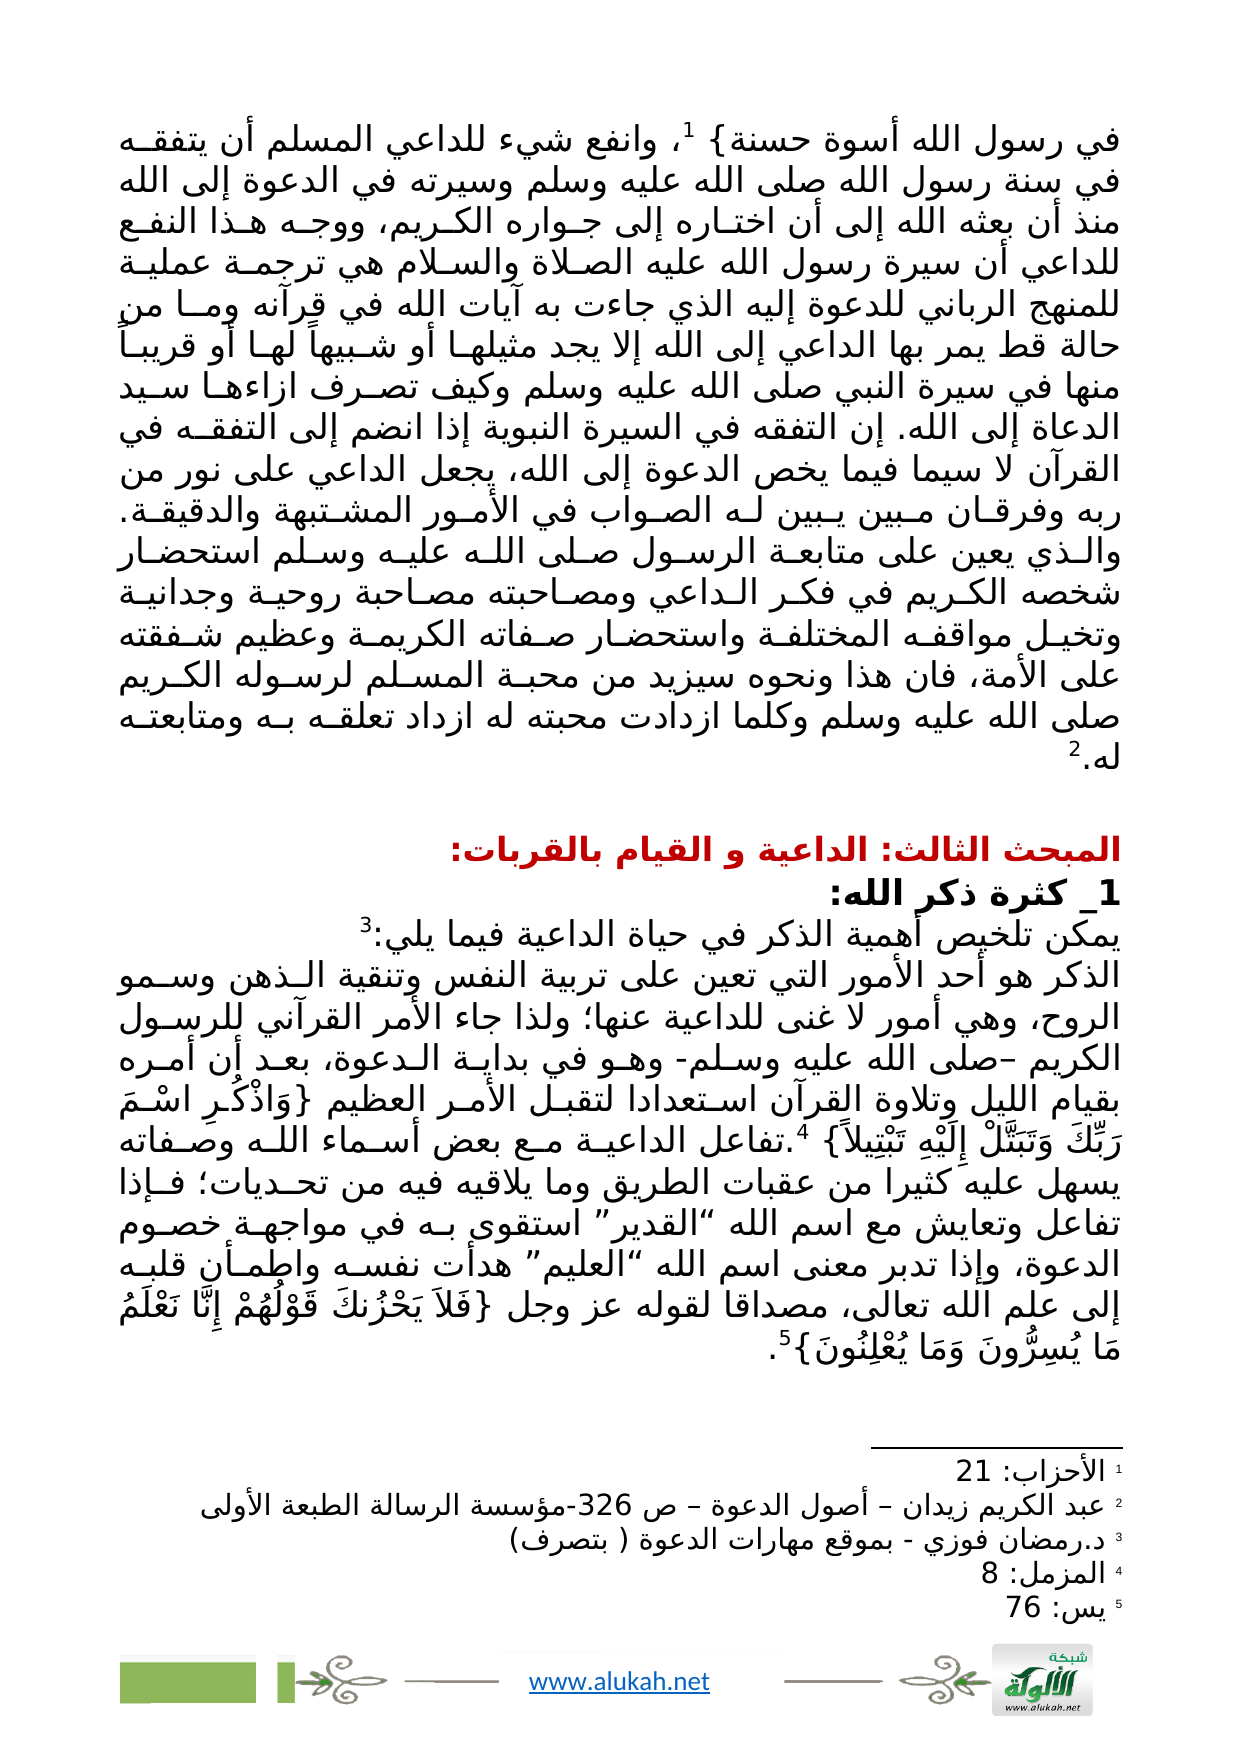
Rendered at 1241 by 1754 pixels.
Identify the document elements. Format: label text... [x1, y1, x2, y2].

picture [118, 1641, 1094, 1723]
subtitle المبحث الثالث: الداعية و القيام بالقربات: [118, 831, 1122, 869]
text يمكن تلخيص أهمية الذكر في حياة الداعية فيما يلي: [118, 914, 1122, 955]
text 1_ كثرة ذكر الله: [118, 872, 1122, 914]
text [118, 118, 1122, 778]
text الذكر هو أحد الأمور التي تعين على تربية النفس وتنقية الذهن وسمو الروح، وهي أمور لا غنى للداعية عنها؛ ولذا جاء الأمر القرآني للرسول الكريم –صلى الله عليه وسلم- وهو في بداية الدعوة، بعد أن أمره بقيام الليل وتلاوة القرآن استعدادا لتقبل الأمر العظيم {وَاذْكُرِ اسْمَ رَبِّكَ وَتَبَتَّلْ إِلَيْهِ تَبْتِيلاً} .تفاعل الداعية مع بعض أسماء الله وصفاته يسهل عليه كثيرا من عقبات الطريق وما يلاقيه فيه من تحديات؛ فإذا تفاعل وتعايش مع اسم الله “القدير” استقوى به في مواجهة خصوم الدعوة، وإذا تدبر معنى اسم الله “العليم” هدأت نفسه واطمأن قلبه إلى علم الله تعالى، مصداقا لقوله عز وجل {فَلاَ يَحْزُنكَ قَوْلُهُمْ إِنَّا نَعْلَمُ مَا يُسِرُّونَ وَمَا يُعْلِنُونَ}. [118, 955, 1122, 1367]
